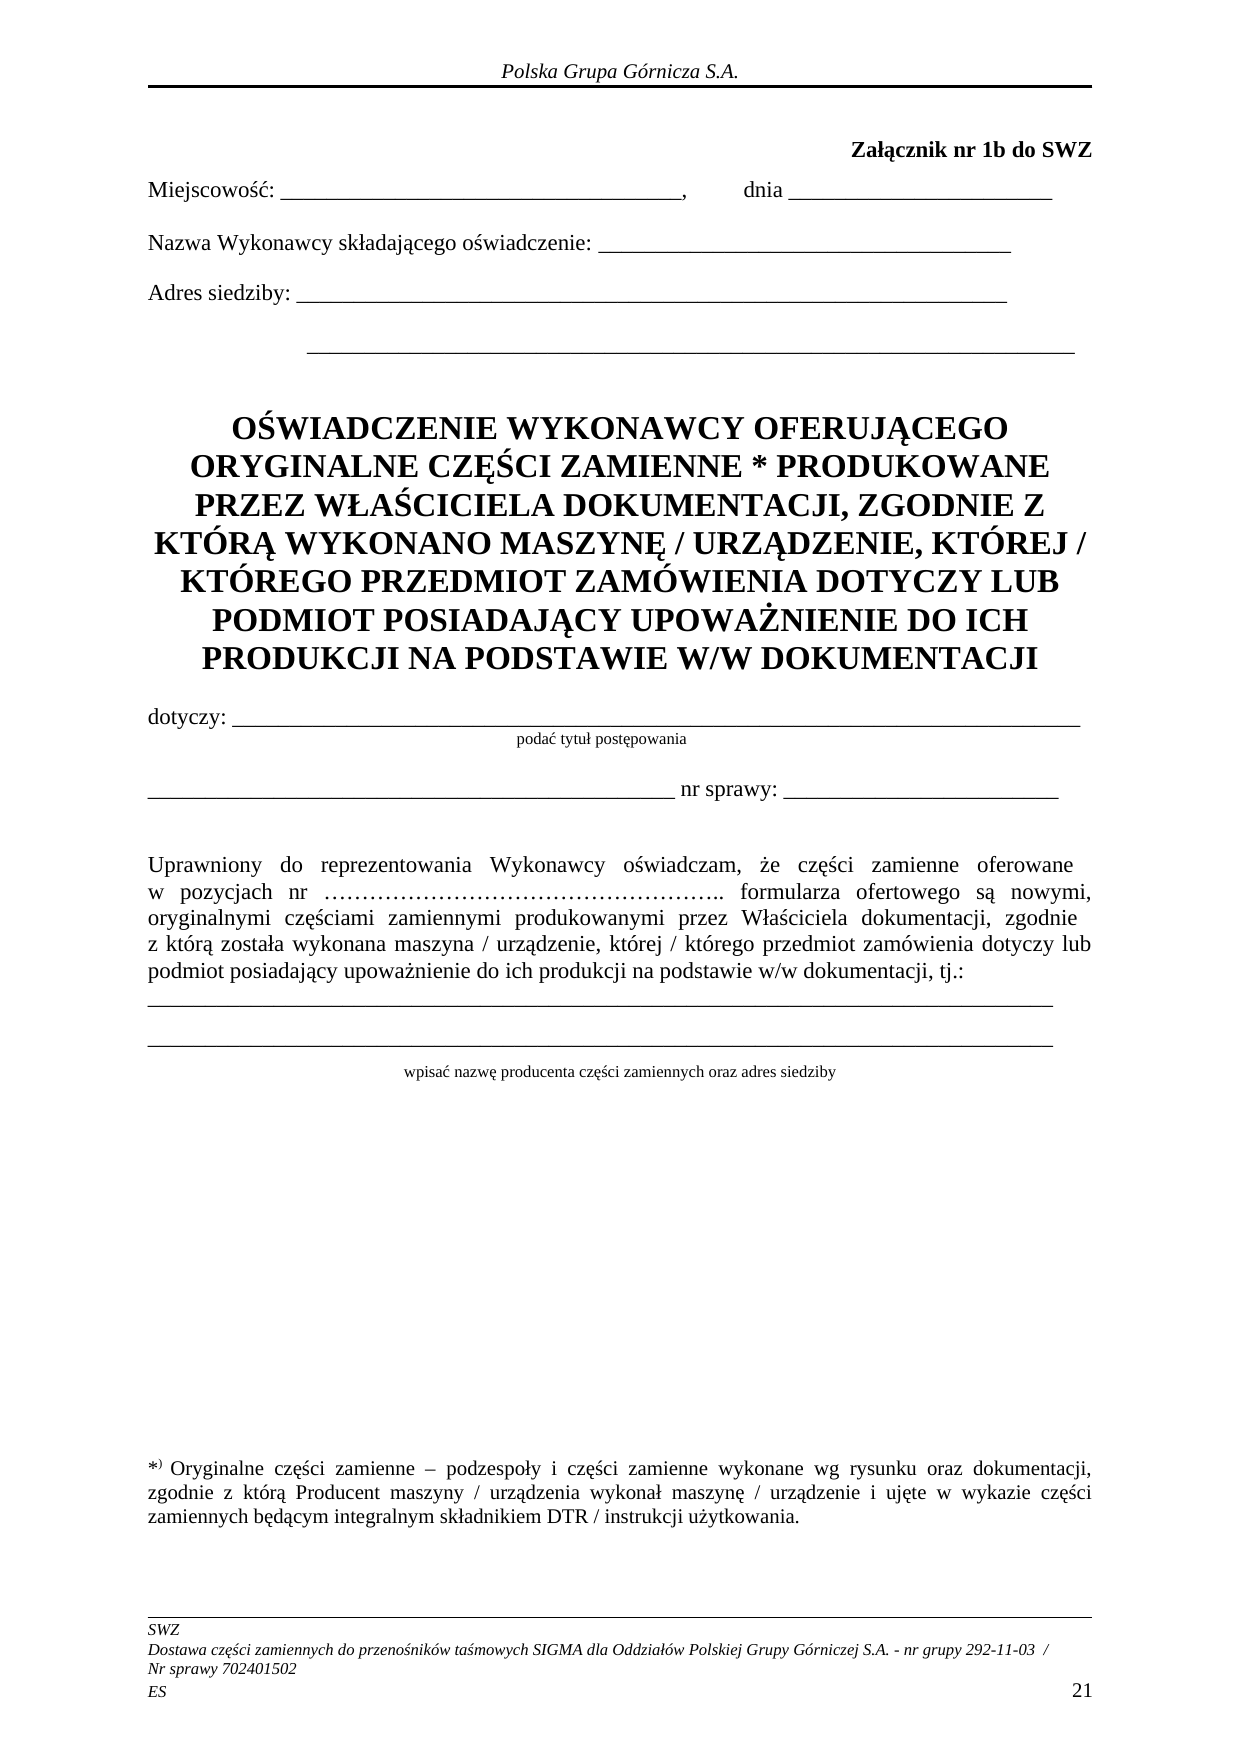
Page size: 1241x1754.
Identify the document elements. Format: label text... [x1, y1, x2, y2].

text _______________________________________________________________________________ [148, 983, 1092, 1009]
text ______________________________________________ nr sprawy: ________________________ [148, 775, 1092, 801]
text OŚWIADCZENIE WYKONAWCY OFERUJĄCEGO ORYGINALNE CZĘŚCI ZAMIENNE * PRODUKOWANE PRZEZ WŁAŚCICIELA DOKUMENTACJI, ZGODNIE Z KTÓRĄ WYKONANO MASZYNĘ / URZĄDZENIE, KTÓREJ / KTÓREGO PRZEDMIOT ZAMÓWIENIA DOTYCZY LUB PODMIOT POSIADAJĄCY UPOWAŻNIENIE DO ICH PRODUKCJI NA PODSTAWIE W/W DOKUMENTACJI [148, 408, 1092, 676]
text ___________________________________________________________________ [295, 330, 1092, 357]
text Miejscowość: ___________________________________, dnia _______________________ [148, 176, 1092, 202]
text _______________________________________________________________________________ [148, 1023, 1092, 1049]
text Załącznik nr 1b do SWZ [223, 136, 1092, 163]
text Uprawniony do reprezentowania Wykonawcy oświadczam, że części zamienne oferowane w pozycjach nr …………………………………………….. formularza ofertowego są nowymi, oryginalnymi częściami zamiennymi produkowanymi przez Właściciela dokumentacji, zgodnie z którą została wykonana maszyna / urządzenie, której / którego przedmiot zamówienia dotyczy lub podmiot posiadający upoważnienie do ich produkcji na podstawie w/w dokumentacji, tj.: [148, 851, 1092, 983]
text podać tytuł postępowania [443, 729, 1092, 748]
text *) Oryginalne części zamienne – podzespoły i części zamienne wykonane wg rysunku oraz dokumentacji, zgodnie z którą Producent maszyny / urządzenia wykonał maszynę / urządzenie i ujęte w wykazie części zamiennych będącym integralnym składnikiem DTR / instrukcji użytkowania. [148, 1456, 1092, 1528]
text dotyczy: __________________________________________________________________________ [148, 703, 1092, 729]
text Adres siedziby: ______________________________________________________________ [148, 279, 1092, 305]
text Nazwa Wykonawcy składającego oświadczenie: ____________________________________ [148, 229, 1092, 255]
text wpisać nazwę producenta części zamiennych oraz adres siedziby [148, 1062, 1092, 1081]
